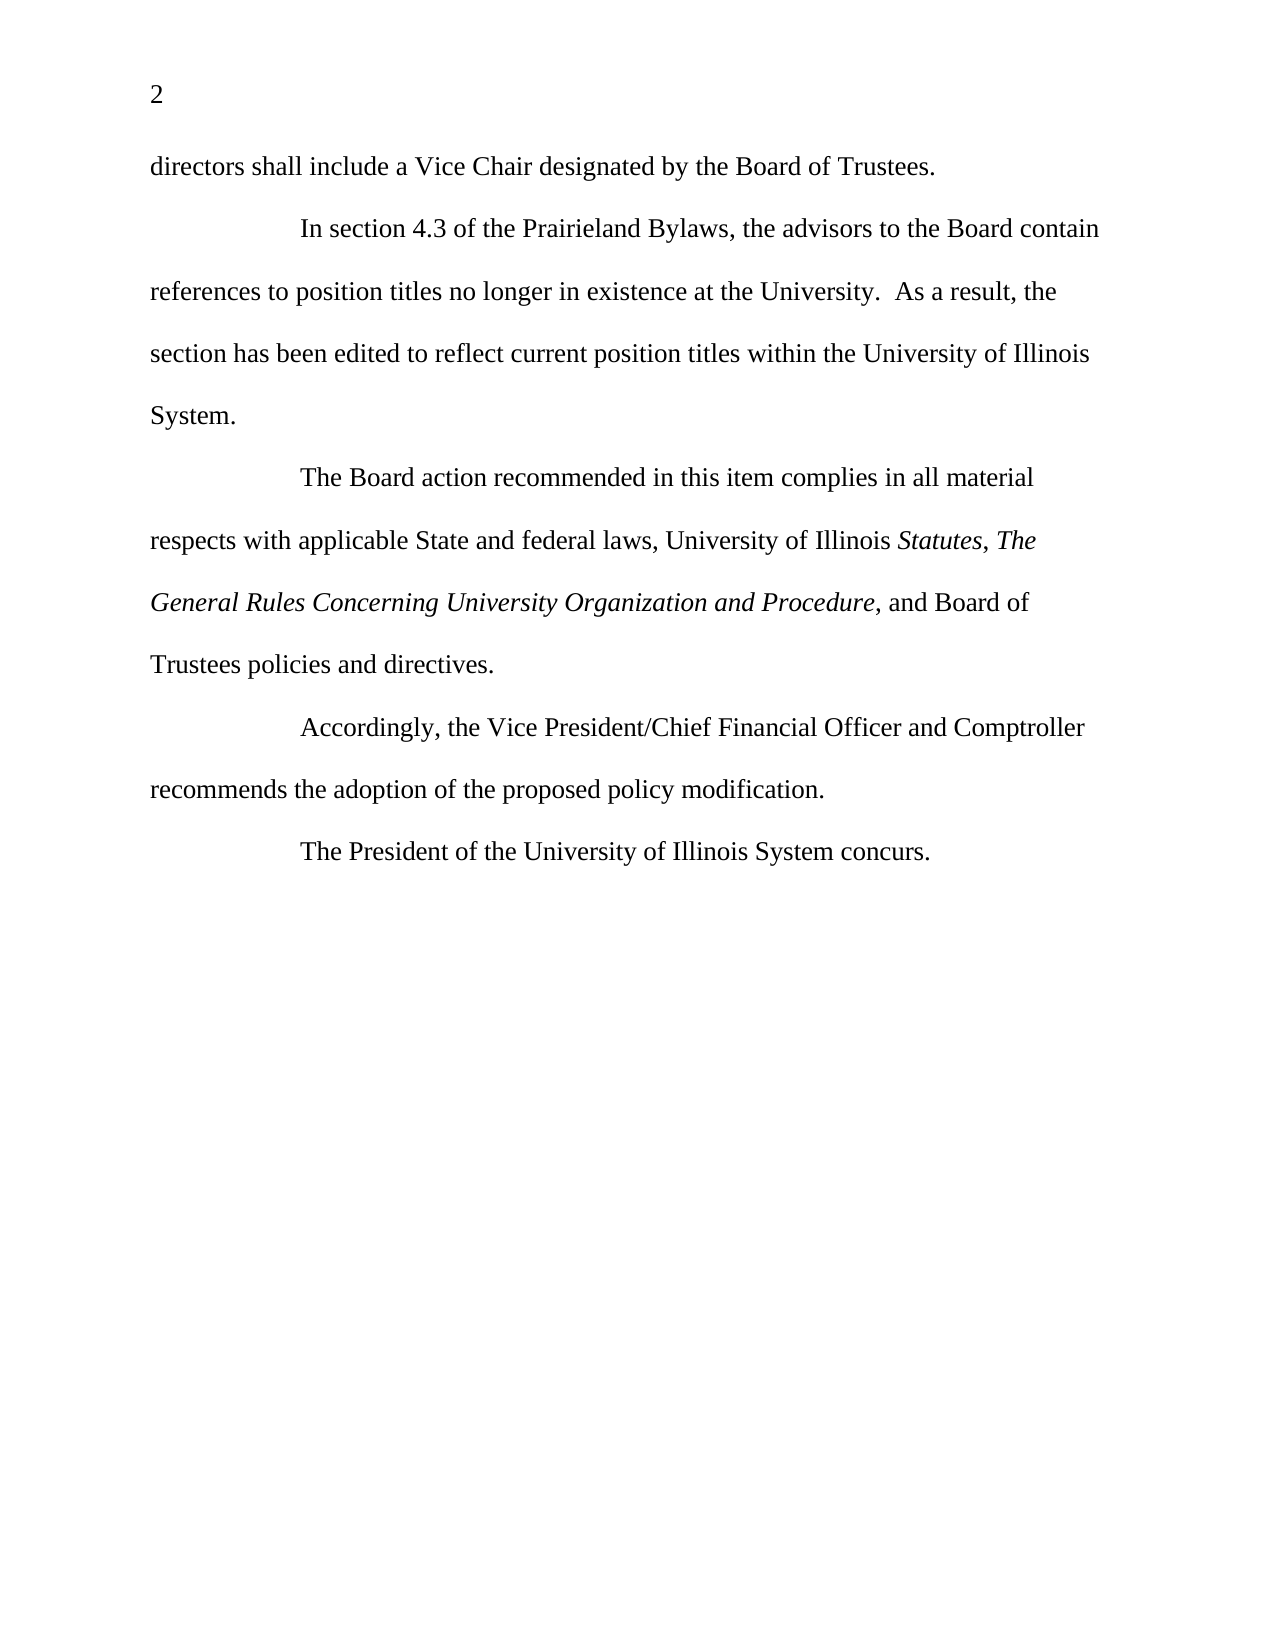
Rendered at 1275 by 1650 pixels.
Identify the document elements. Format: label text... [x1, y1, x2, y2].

text The President of the University of Illinois System concurs. [150, 835, 1102, 866]
text The Board action recommended in this item complies in all material respects with applicable State and federal laws, University of Illinois Statutes, The General Rules Concerning University Organization and Procedure, and Board of Trustees policies and directives. [150, 461, 1102, 679]
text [150, 150, 1102, 181]
text Accordingly, the Vice President/Chief Financial Officer and Comptroller recommends the adoption of the proposed policy modification. [150, 711, 1102, 804]
text In section 4.3 of the Prairieland Bylaws, the advisors to the Board contain references to position titles no longer in existence at the University. As a result, the section has been edited to reflect current position titles within the University of Illinois System. [150, 212, 1102, 430]
